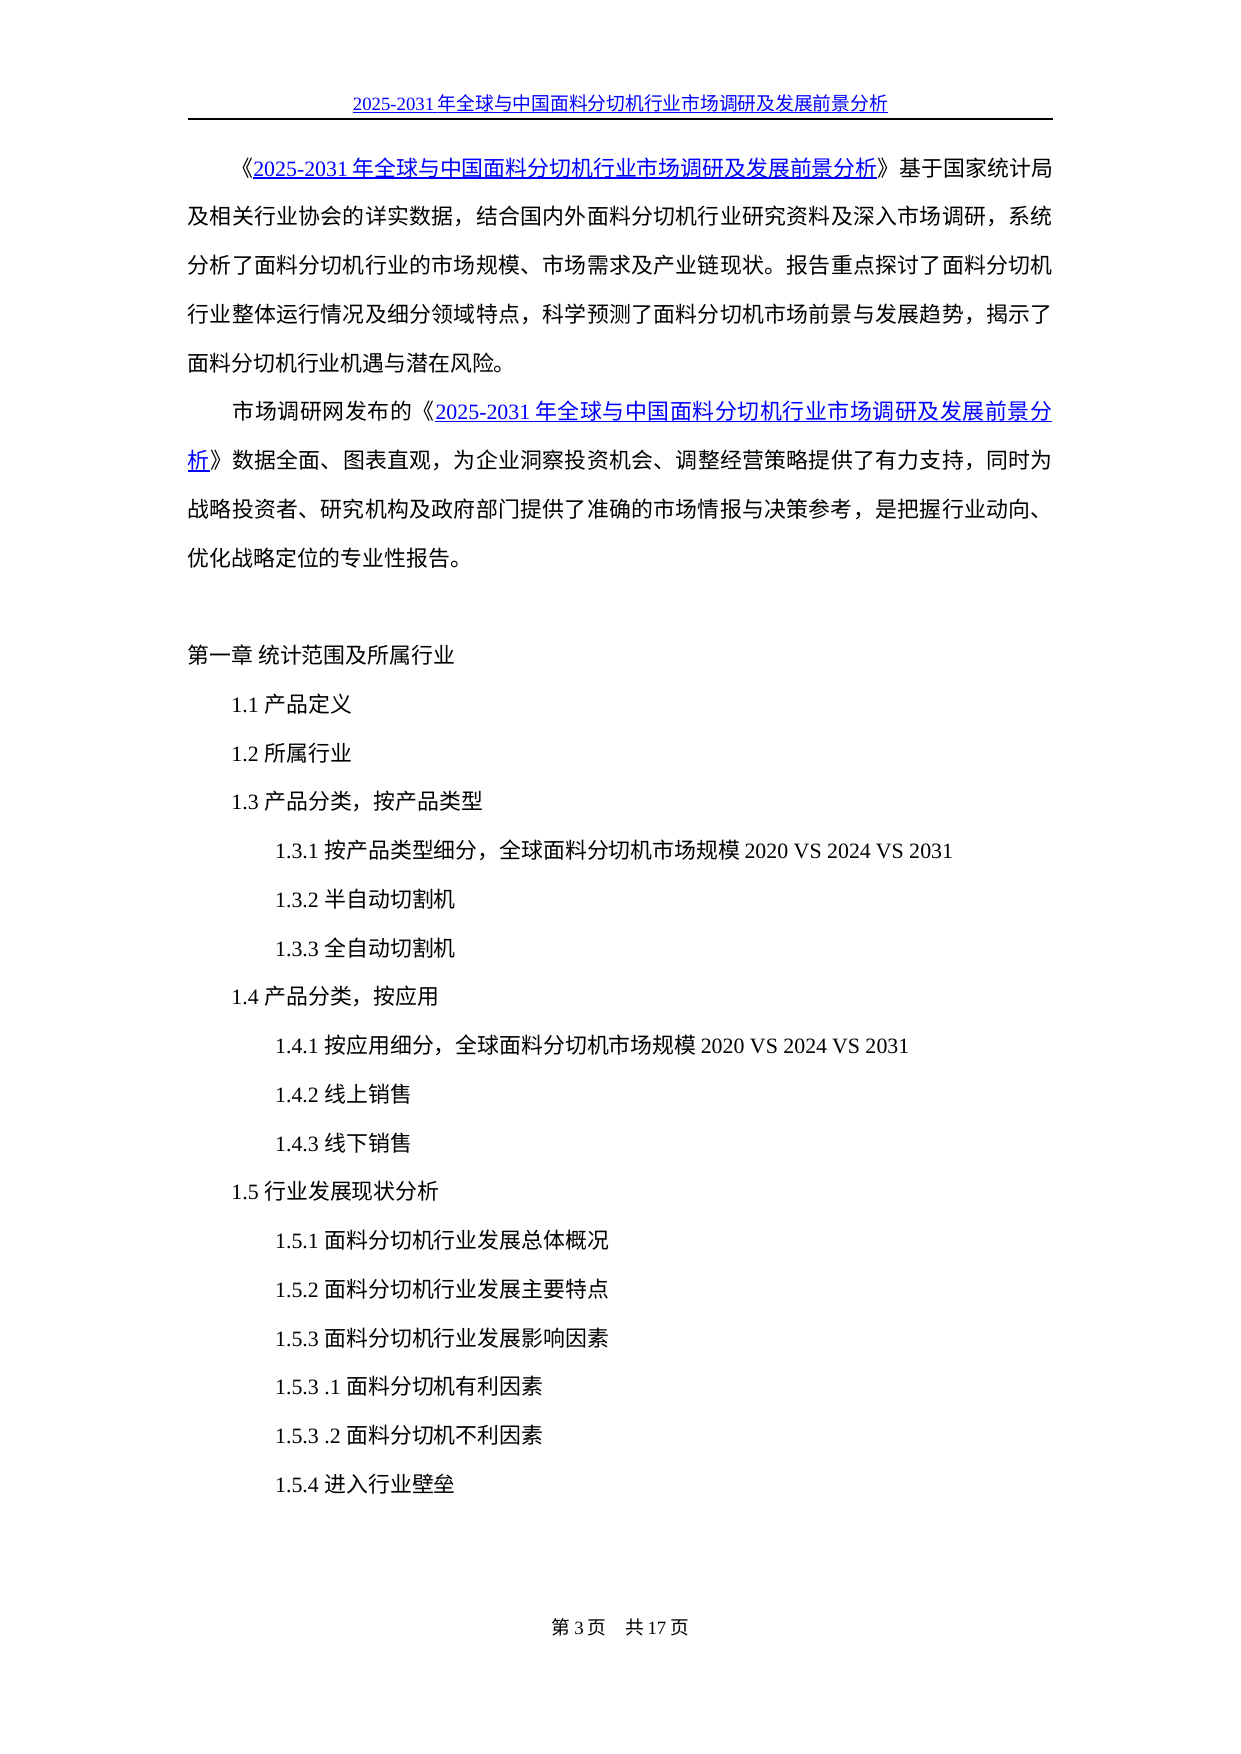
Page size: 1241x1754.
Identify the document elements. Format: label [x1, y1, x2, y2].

text [187, 150, 1053, 1499]
